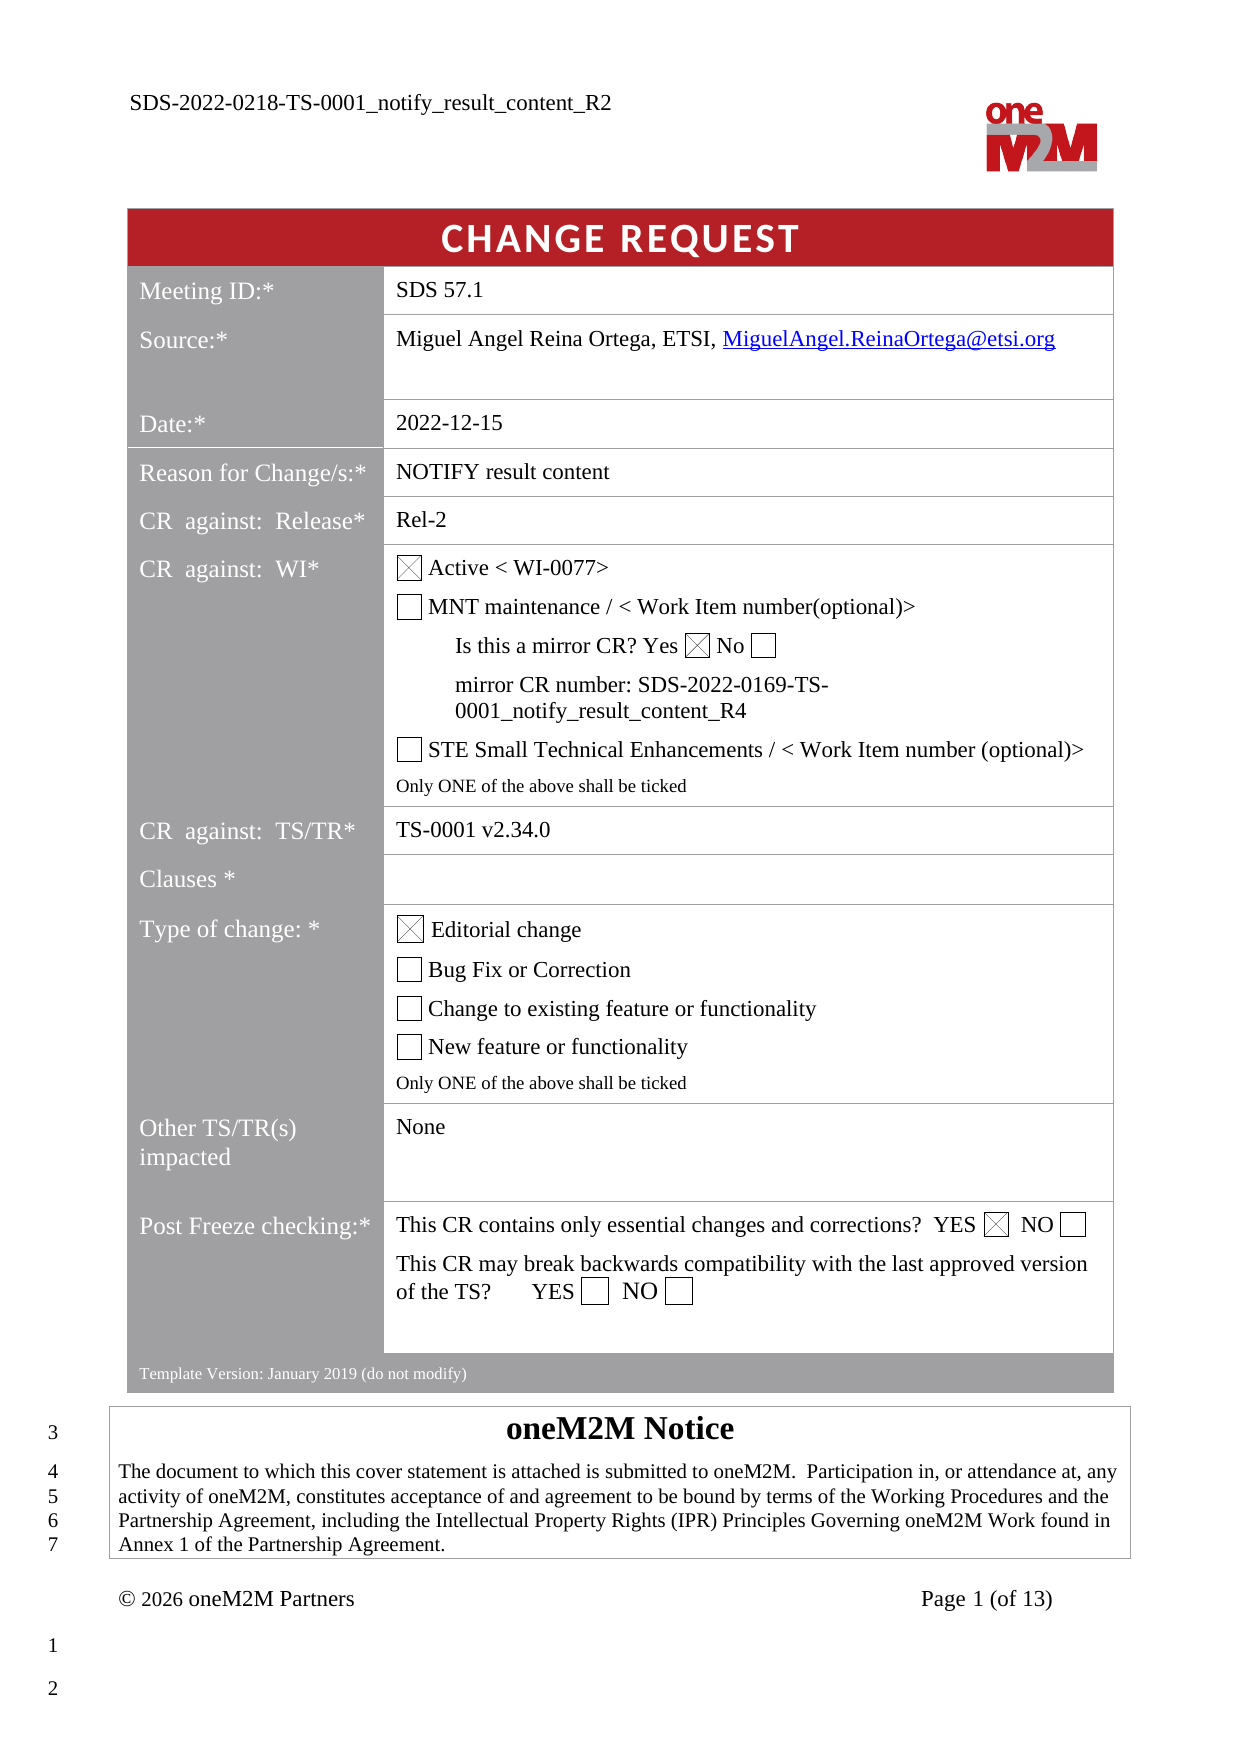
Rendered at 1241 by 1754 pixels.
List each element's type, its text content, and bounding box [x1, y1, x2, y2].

text The document to which this cover statement is attached is submitted to oneM2M. Participation in, or attendance at, any activity of oneM2M, constitutes acceptance of and agreement to be bound by terms of the Working Procedures and the Partnership Agreement, including the Intellectual Property Rights (IPR) Principles Governing oneM2M Work found in Annex 1 of the Partnership Agreement. [110, 1456, 1130, 1558]
table_header CHANGE REQUEST [128, 209, 1113, 266]
table_cell None [384, 1104, 1113, 1201]
table_cell Post Freeze checking:* [128, 1202, 383, 1353]
table_cell 2022-12-15 [384, 400, 1113, 447]
table_cell Miguel Angel Reina Ortega, ETSI, MiguelAngel.ReinaOrtega@etsi.org [384, 315, 1113, 399]
table_cell CR against: Release* [128, 497, 383, 544]
table_cell Rel-2 [384, 497, 1113, 544]
table_cell CR against: TS/TR* [128, 807, 383, 854]
table_cell Editorial change Bug Fix or Correction Change to existing feature or functionality New feature or functionality Only ONE of the above shall be ticked [384, 905, 1113, 1103]
table_cell SDS 57.1 [384, 267, 1113, 314]
picture [972, 88, 1111, 187]
table_cell Source:* [128, 315, 383, 399]
table_cell Active < WI-0077> MNT maintenance / < Work Item number(optional)> Is this a mirror CR? Yes No mirror CR number: SDS-2022-0169-TS-0001_notify_result_content_R4 STE Small Technical Enhancements / < Work Item number (optional)> Only ONE of the above shall be ticked [384, 545, 1113, 806]
table_cell NOTIFY result content [384, 449, 1113, 496]
table_cell CR against: WI* [128, 545, 383, 806]
table_cell Other TS/TR(s) impacted [128, 1104, 383, 1201]
table_cell Date:* [128, 400, 383, 447]
text oneM2M Notice [110, 1407, 1130, 1447]
table_cell Clauses * [128, 855, 383, 904]
table_cell TS-0001 v2.34.0 [384, 807, 1113, 854]
table_cell Meeting ID:* [128, 267, 383, 314]
table_cell Template Version: January 2019 (do not modify) [128, 1354, 1113, 1392]
table_cell Reason for Change/s:* [128, 449, 383, 496]
table_cell [384, 855, 1113, 904]
table_cell Type of change: * [128, 905, 383, 1103]
table_cell This CR contains only essential changes and corrections? YES NO This CR may break backwards compatibility with the last approved version of the TS? YES NO [384, 1202, 1113, 1353]
